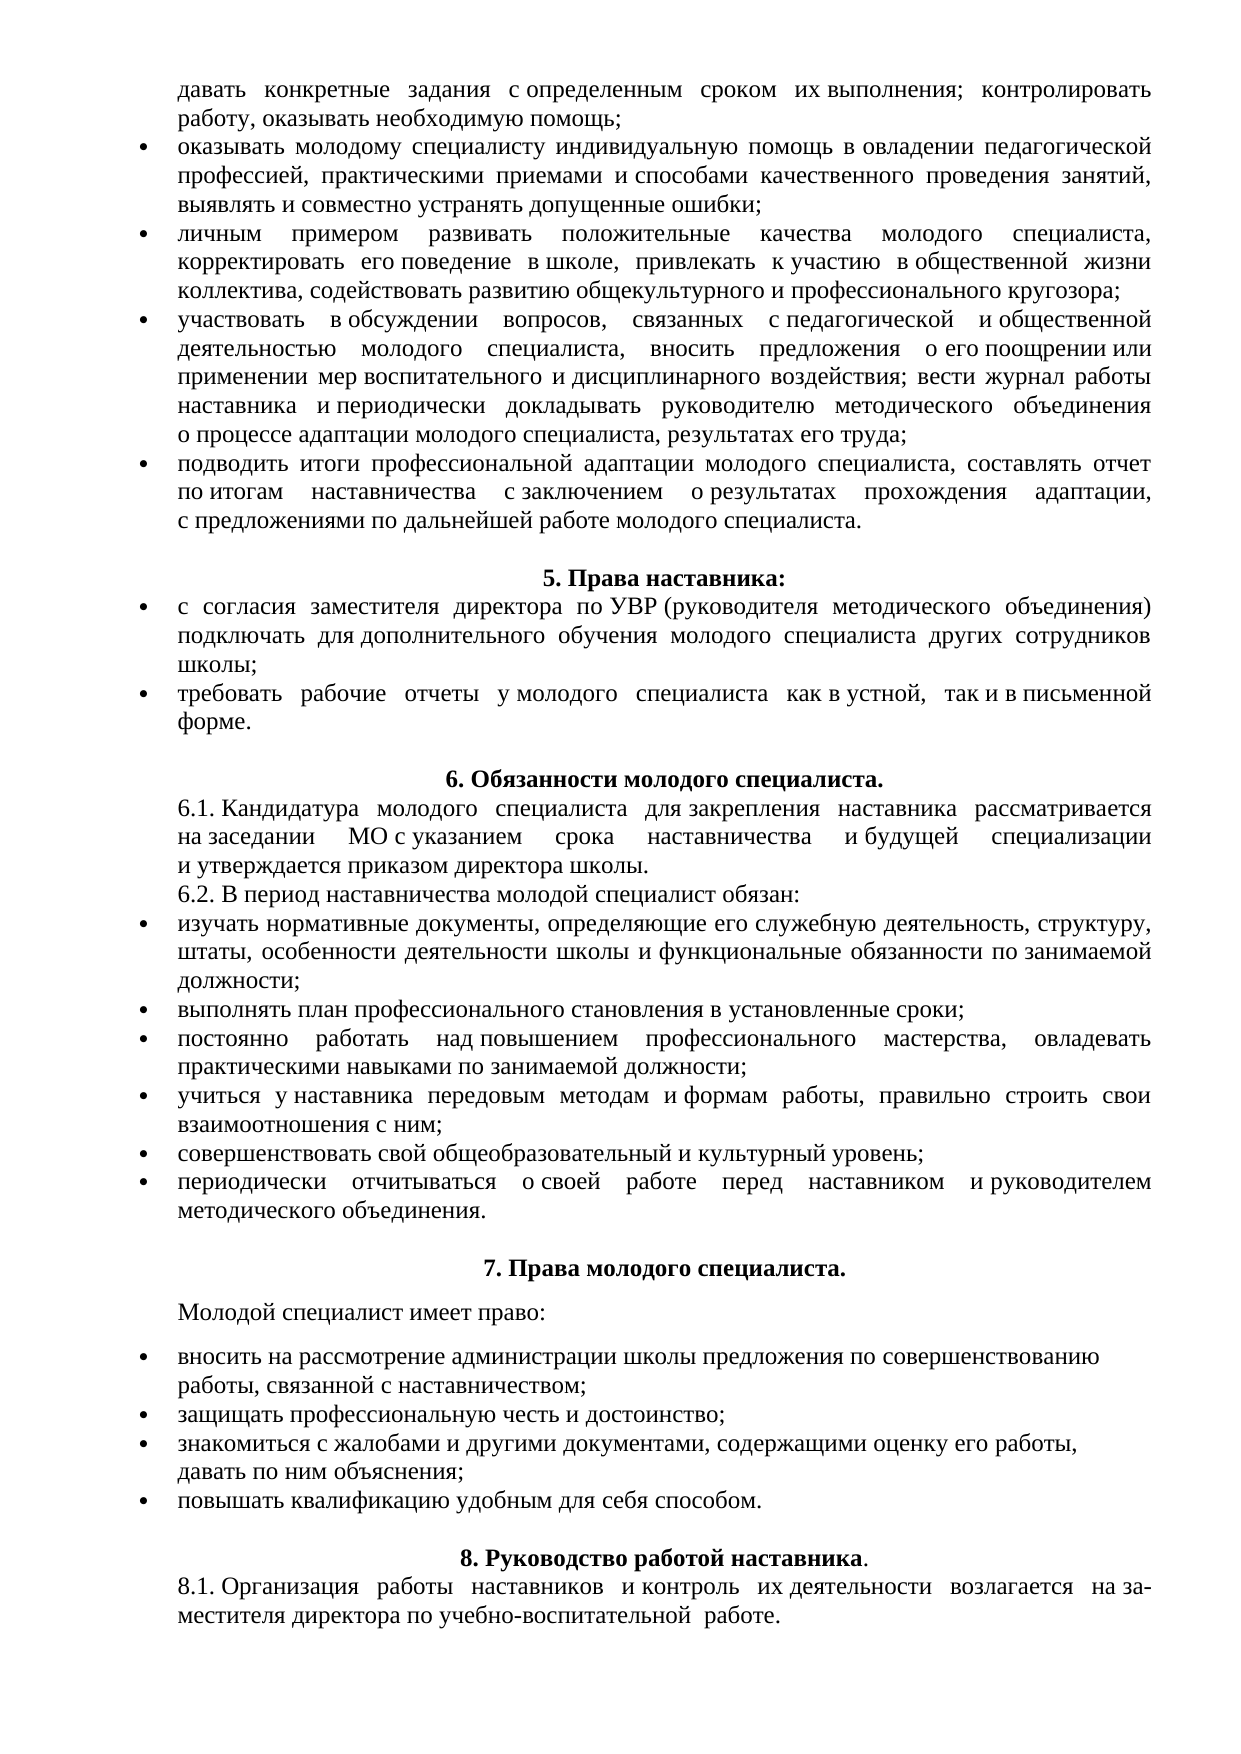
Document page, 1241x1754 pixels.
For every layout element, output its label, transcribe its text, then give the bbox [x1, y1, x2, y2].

text 6.1. Кандидатура молодого специалиста для закрепления наставника рассматривается на заседании МО с указанием срока наставничества и будущей специализации и утверждается приказом директора школы. [177, 793, 1152, 879]
list изучать нормативные документы, определяющие его служебную деятельность, структуру, штаты, особенности деятельности школы и функциональные обязанности по занимаемой должности; [140, 908, 1152, 994]
list с согласия заместителя директора по УВР (руководителя методического объединения) подключать для дополнительного обучения молодого специалиста других сотрудников школы; [140, 591, 1152, 678]
list периодически отчитываться о своей работе перед наставником и руководителем методического объединения. [140, 1166, 1152, 1224]
list личным примером развивать положительные качества молодого специалиста, корректировать его поведение в школе, привлекать к участию в общественной жизни коллектива, содействовать развитию общекультурного и профессионального кругозора; [140, 218, 1152, 304]
list учиться у наставника передовым методам и формам работы, правильно строить свои взаимоотношения с ним; [140, 1080, 1152, 1138]
text 6. Обязанности молодого специалиста. [177, 764, 1152, 793]
list защищать профессиональную честь и достоинство; [140, 1399, 1152, 1428]
text 5. Права наставника: [177, 563, 1152, 591]
text Молодой специалист имеет право: [177, 1297, 1152, 1326]
list знакомиться с жалобами и другими документами, содержащими оценку его работы, давать по ним объяснения; [140, 1428, 1152, 1485]
list подводить итоги профессиональной адаптации молодого специалиста, составлять отчет по итогам наставничества с заключением о результатах прохождения адаптации, с предложениями по дальнейшей работе молодого специалиста. [140, 448, 1152, 534]
text 8.1. Организация работы наставников и контроль их деятельности возлагается на заместителя директора по учебно-воспитательной работе. [177, 1571, 1152, 1629]
list постоянно работать над повышением профессионального мастерства, овладевать практическими навыками по занимаемой должности; [140, 1023, 1152, 1080]
text 7. Права молодого специалиста. [177, 1253, 1152, 1281]
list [140, 74, 1152, 131]
list выполнять план профессионального становления в установленные сроки; [140, 994, 1152, 1023]
text 8. Руководство работой наставника. [177, 1543, 1152, 1571]
list вносить на рассмотрение администрации школы предложения по совершенствованию работы, связанной с наставничеством; [140, 1341, 1152, 1399]
list участвовать в обсуждении вопросов, связанных с педагогической и общественной деятельностью молодого специалиста, вносить предложения о его поощрении или применении мер воспитательного и дисциплинарного воздействия; вести журнал работы наставника и периодически докладывать руководителю методического объединения о процессе адаптации молодого специалиста, результатах его труда; [140, 304, 1152, 448]
text 6.2. В период наставничества молодой специалист обязан: [177, 879, 1152, 908]
list повышать квалификацию удобным для себя способом. [140, 1485, 1152, 1514]
list совершенствовать свой общеобразовательный и культурный уровень; [140, 1138, 1152, 1166]
list оказывать молодому специалисту индивидуальную помощь в овладении педагогической профессией, практическими приемами и способами качественного проведения занятий, выявлять и совместно устранять допущенные ошибки; [140, 131, 1152, 218]
list требовать рабочие отчеты у молодого специалиста как в устной, так и в письменной форме. [140, 678, 1152, 735]
